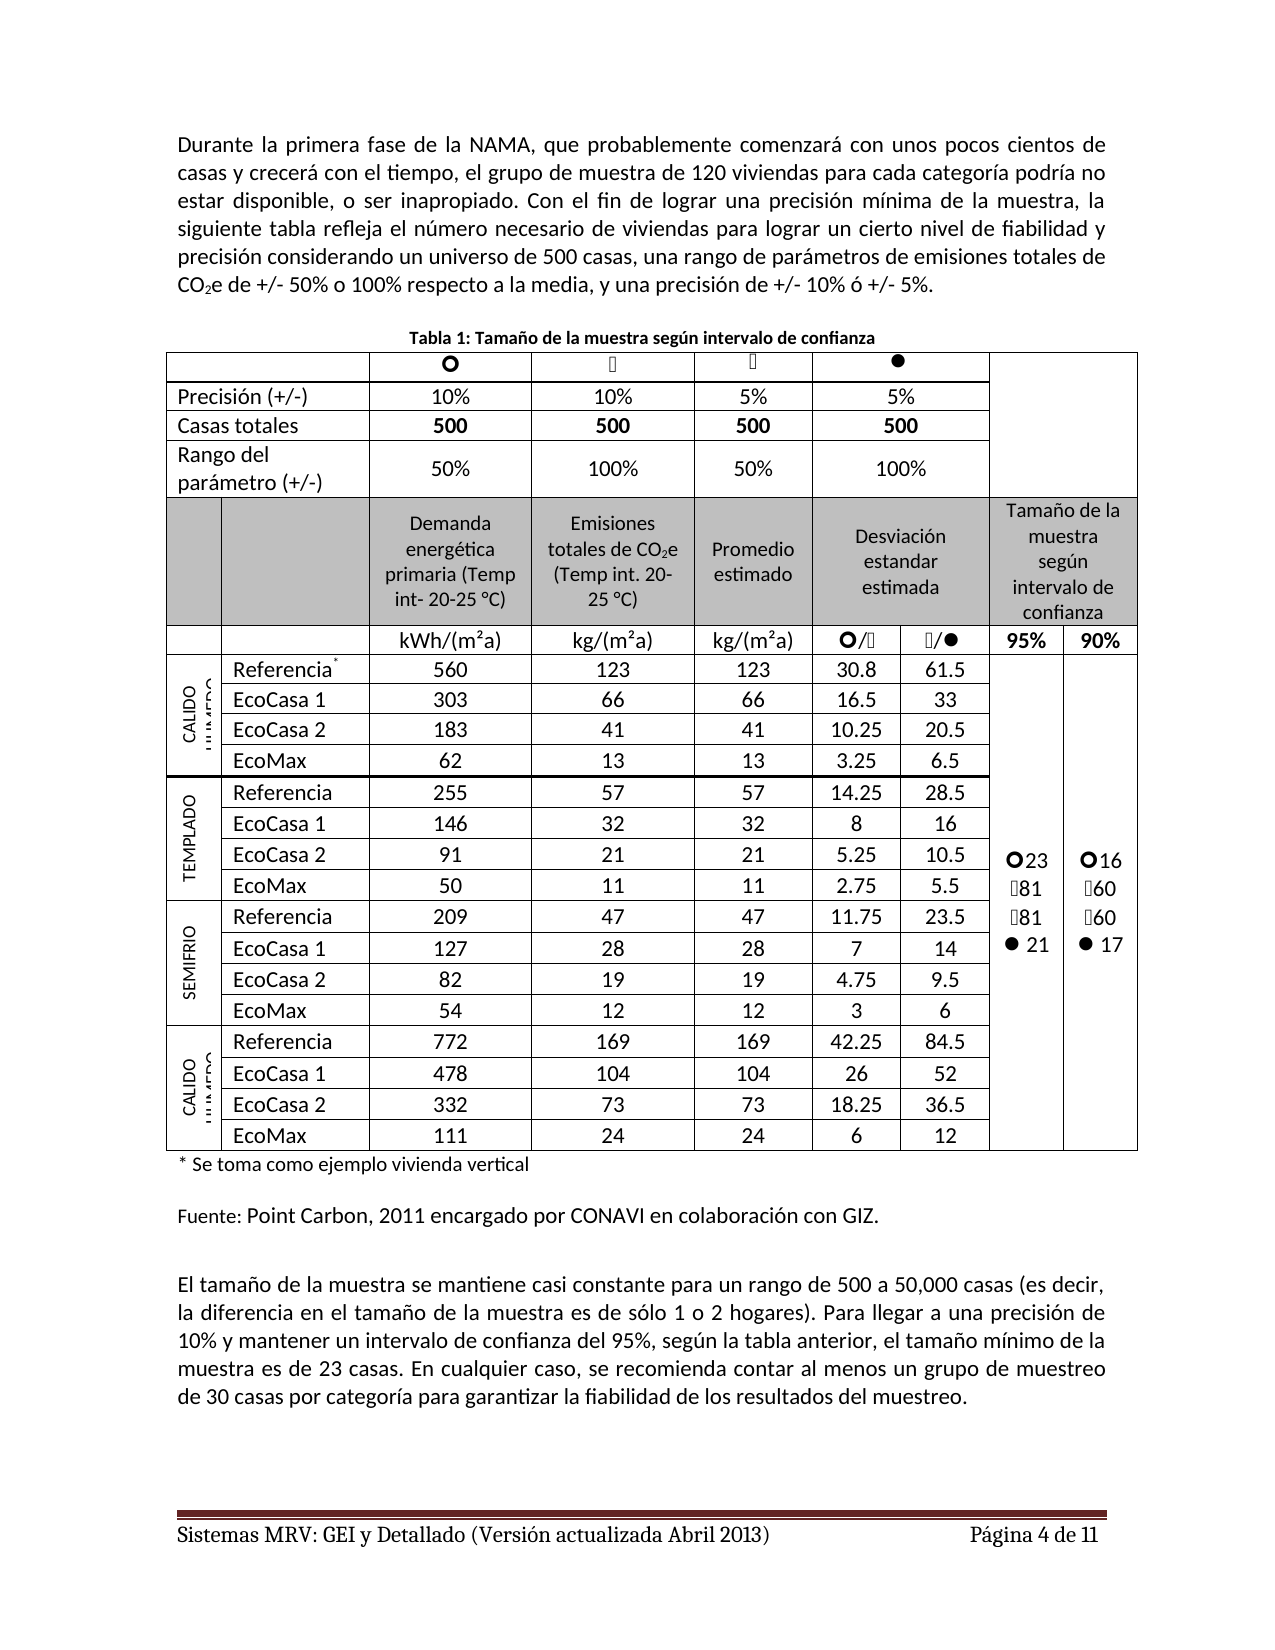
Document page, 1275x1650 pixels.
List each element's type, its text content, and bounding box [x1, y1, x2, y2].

table_cell 16 [901, 808, 989, 838]
table_cell 104 [695, 1058, 812, 1088]
text El tamaño de la muestra se mantiene casi constante para un rango de 500 a 50,000 casas (es decir, la diferencia en el tamaño de la muestra es de sólo 1 o 2 hogares). Para llegar a una precisión de 10% y mantener un intervalo de confianza del 95%, según la tabla anterior, el tamaño mínimo de la muestra es de 23 casas. En cualquier caso, se recomienda contar al menos un grupo de muestreo de 30 casas por categoría para garantizar la fiabilidad de los resultados del muestreo. [177, 1270, 1107, 1410]
table_cell EcoMax [222, 1120, 369, 1150]
table_cell 57 [532, 778, 694, 807]
table_cell CALIDO HUMEDO [167, 655, 221, 775]
table_cell 91 [370, 839, 531, 869]
table_cell Rango del parámetro (+/-) [167, 441, 369, 497]
table_cell Casas totales [167, 411, 369, 439]
table_cell EcoCasa 1 [222, 1058, 369, 1088]
table_cell 47 [695, 901, 812, 932]
table_cell 30.8 [813, 655, 900, 683]
table_cell 19 [532, 964, 694, 994]
table_cell 47 [532, 901, 694, 932]
table_cell 32 [695, 808, 812, 838]
table_cell Desviación estandar estimada [813, 498, 989, 625]
table_cell 10% [532, 383, 694, 410]
table_cell 95% [990, 626, 1063, 654]
table_cell 62 [370, 745, 531, 775]
table_cell 33 [901, 684, 989, 713]
table_cell kg/(m²a) [532, 626, 694, 654]
table_cell 12 [695, 995, 812, 1025]
table_cell 84.5 [901, 1026, 989, 1057]
table_cell Promedio estimado [695, 498, 812, 625]
table_cell 7 [813, 933, 900, 963]
table_cell 14.25 [813, 778, 900, 807]
table_cell 24 [695, 1120, 812, 1150]
table_cell 52 [901, 1058, 989, 1088]
table_header [167, 353, 369, 381]
table_cell 26 [813, 1058, 900, 1088]
table_cell TEMPLADO [167, 778, 221, 900]
table_cell 332 [370, 1089, 531, 1119]
table_cell 41 [695, 714, 812, 744]
table_cell 2.75 [813, 870, 900, 900]
table_cell Emisiones totales de CO2e (Temp int. 20-25 °C) [532, 498, 694, 625]
table_cell 6 [813, 1120, 900, 1150]
table_cell 50 [370, 870, 531, 900]
table_cell 3 [813, 995, 900, 1025]
table_cell 41 [532, 714, 694, 744]
table_cell 16 60 60 17 [1064, 655, 1137, 1150]
table_cell Precisión (+/-) [167, 383, 369, 410]
table_cell EcoCasa 2 [222, 964, 369, 994]
table_cell 500 [695, 411, 812, 439]
table_cell 560 [370, 655, 531, 683]
table_cell Referencia [222, 778, 369, 807]
table_cell / [901, 626, 989, 654]
table_cell EcoCasa 1 [222, 808, 369, 838]
table_cell 6.5 [901, 745, 989, 775]
table_cell 478 [370, 1058, 531, 1088]
table_cell 18.25 [813, 1089, 900, 1119]
table_cell 28.5 [901, 778, 989, 807]
table_cell 303 [370, 684, 531, 713]
table_cell [167, 626, 221, 654]
table_cell 23 81 81 21 [990, 655, 1063, 1150]
table_cell 183 [370, 714, 531, 744]
table_cell 100% [813, 441, 989, 497]
table_cell 5.25 [813, 839, 900, 869]
table_cell EcoMax [222, 870, 369, 900]
table_cell Referencia [222, 901, 369, 932]
table_cell EcoMax [222, 745, 369, 775]
table_header [813, 353, 989, 381]
table_cell 16.5 [813, 684, 900, 713]
table_cell 42.25 [813, 1026, 900, 1057]
table_cell / [813, 626, 900, 654]
table_header [370, 353, 531, 381]
table_cell EcoMax [222, 995, 369, 1025]
text * Se toma como ejemplo vivienda vertical [177, 1151, 1107, 1177]
text Fuente: Point Carbon, 2011 encargado por CONAVI en colaboración con GIZ. [177, 1201, 1107, 1229]
table_cell EcoCasa 2 [222, 839, 369, 869]
table_cell 66 [695, 684, 812, 713]
table_cell EcoCasa 2 [222, 1089, 369, 1119]
table_cell 57 [695, 778, 812, 807]
table_cell 209 [370, 901, 531, 932]
table_header [695, 353, 812, 381]
table_cell [222, 626, 369, 654]
table_cell 9.5 [901, 964, 989, 994]
table_cell Referencia* [222, 655, 369, 683]
table_cell 8 [813, 808, 900, 838]
table_cell 169 [695, 1026, 812, 1057]
table_cell 50% [695, 441, 812, 497]
table_cell 123 [532, 655, 694, 683]
table_cell kg/(m²a) [695, 626, 812, 654]
table_cell 127 [370, 933, 531, 963]
table_cell CALIDO HUMEDO [167, 1026, 221, 1150]
table_header [532, 353, 694, 381]
table_cell 23.5 [901, 901, 989, 932]
table_cell 19 [695, 964, 812, 994]
table_cell 123 [695, 655, 812, 683]
table_cell [167, 498, 221, 625]
table_cell 13 [695, 745, 812, 775]
table_cell 12 [901, 1120, 989, 1150]
table_cell 100% [532, 441, 694, 497]
table_cell 11 [695, 870, 812, 900]
table_cell 90% [1064, 626, 1137, 654]
table_cell EcoCasa 1 [222, 933, 369, 963]
table_cell 146 [370, 808, 531, 838]
table_cell 11 [532, 870, 694, 900]
table_cell 24 [532, 1120, 694, 1150]
table_cell 66 [532, 684, 694, 713]
table_cell 13 [532, 745, 694, 775]
text Durante la primera fase de la NAMA, que probablemente comenzará con unos pocos cientos de casas y crecerá con el tiempo, el grupo de muestra de 120 viviendas para cada categoría podría no estar disponible, o ser inapropiado. Con el fin de lograr una precisión mínima de la muestra, la siguiente tabla refleja el número necesario de viviendas para lograr un cierto nivel de fiabilidad y precisión considerando un universo de 500 casas, una rango de parámetros de emisiones totales de CO2e de +/- 50% o 100% respecto a la media, y una precisión de +/- 10% ó +/- 5%. [177, 130, 1107, 298]
table_cell 73 [532, 1089, 694, 1119]
table_cell EcoCasa 1 [222, 684, 369, 713]
table_cell 104 [532, 1058, 694, 1088]
table_cell Demanda energética primaria (Temp int- 20-25 °C) [370, 498, 531, 625]
table_cell 5% [813, 383, 989, 410]
table_cell [222, 498, 369, 625]
table_cell 6 [901, 995, 989, 1025]
table_cell 5.5 [901, 870, 989, 900]
table_cell 32 [532, 808, 694, 838]
table_cell 111 [370, 1120, 531, 1150]
table_cell 12 [532, 995, 694, 1025]
table_cell 500 [532, 411, 694, 439]
table_cell 54 [370, 995, 531, 1025]
table_cell 82 [370, 964, 531, 994]
table_header [990, 353, 1137, 497]
table_cell 10.5 [901, 839, 989, 869]
table_cell 255 [370, 778, 531, 807]
table_cell 21 [695, 839, 812, 869]
table_cell 20.5 [901, 714, 989, 744]
table_cell 21 [532, 839, 694, 869]
text Tabla 1: Tamaño de la muestra según intervalo de confianza [177, 326, 1107, 349]
table_cell 4.75 [813, 964, 900, 994]
table_cell Referencia [222, 1026, 369, 1057]
table_cell EcoCasa 2 [222, 714, 369, 744]
table_cell 3.25 [813, 745, 900, 775]
table_cell 73 [695, 1089, 812, 1119]
table_cell Tamaño de la muestra según intervalo de confianza [990, 498, 1137, 625]
table_cell kWh/(m²a) [370, 626, 531, 654]
table_cell 61.5 [901, 655, 989, 683]
table_cell SEMIFRIO [167, 901, 221, 1025]
table_cell 36.5 [901, 1089, 989, 1119]
table_cell 14 [901, 933, 989, 963]
table_cell 10.25 [813, 714, 900, 744]
table_cell 169 [532, 1026, 694, 1057]
table_cell 500 [813, 411, 989, 439]
table_cell 772 [370, 1026, 531, 1057]
table_cell 28 [532, 933, 694, 963]
table_cell 11.75 [813, 901, 900, 932]
table_cell 50% [370, 441, 531, 497]
table_cell 5% [695, 383, 812, 410]
table_cell 500 [370, 411, 531, 439]
table_cell 10% [370, 383, 531, 410]
table_cell 28 [695, 933, 812, 963]
